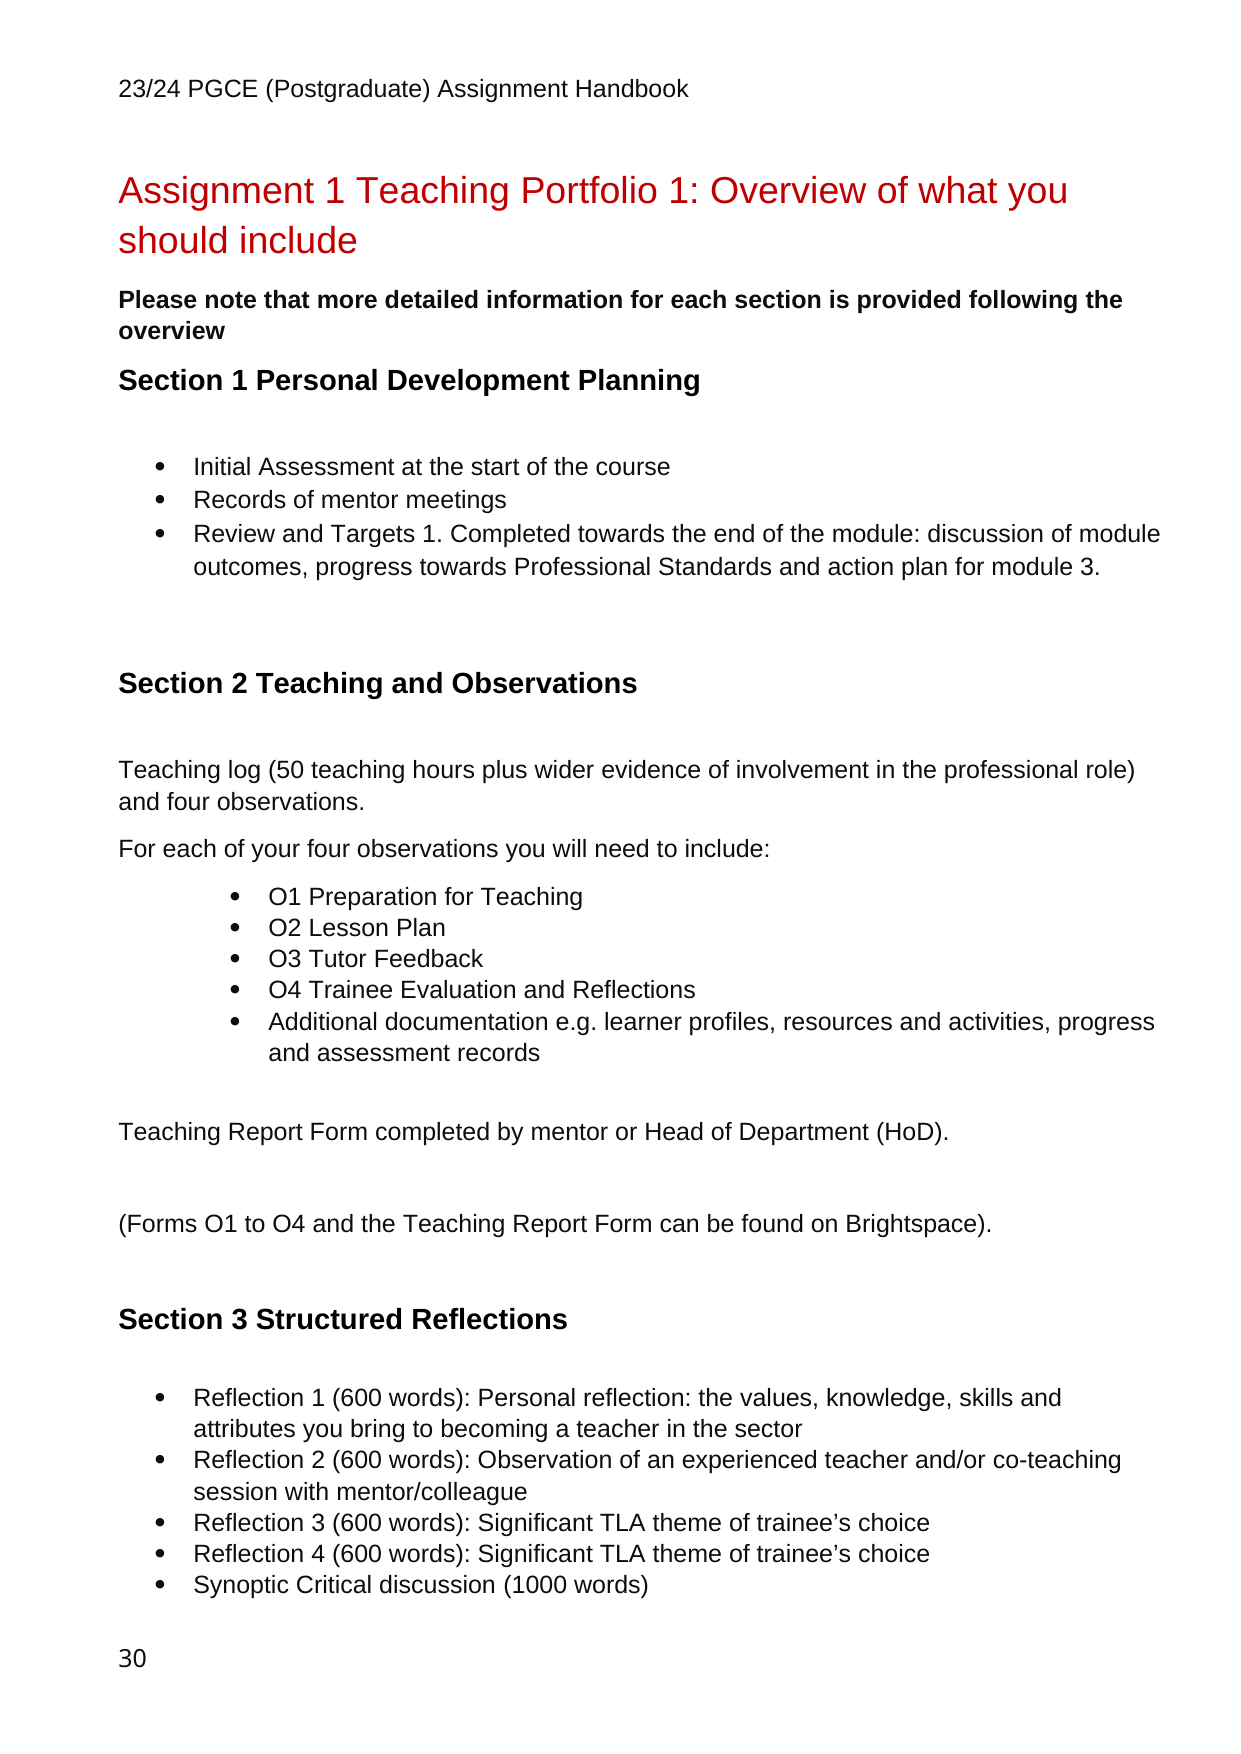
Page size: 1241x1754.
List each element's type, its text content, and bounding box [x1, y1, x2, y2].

text Teaching log (50 teaching hours plus wider evidence of involvement in the professional role) and four observations. [118, 756, 1165, 815]
list Review and Targets 1. Completed towards the end of the module: discussion of module outcomes, progress towards Professional Standards and action plan for module 3. [156, 518, 1165, 580]
text For each of your four observations you will need to include: [118, 834, 1165, 863]
list Reflection 3 (600 words): Significant TLA theme of trainee’s choice [156, 1508, 1165, 1537]
list Additional documentation e.g. learner profiles, resources and activities, progress and assessment records [231, 1007, 1165, 1066]
list O2 Lesson Plan [231, 913, 1165, 942]
text Teaching Report Form completed by mentor or Head of Department (HoD). [118, 1116, 1165, 1145]
list Initial Assessment at the start of the course [156, 452, 1165, 481]
list Reflection 1 (600 words): Personal reflection: the values, knowledge, skills and attributes you bring to becoming a teacher in the sector [156, 1383, 1165, 1443]
list O4 Trainee Evaluation and Reflections [231, 975, 1165, 1004]
subtitle Section 1 Personal Development Planning [118, 363, 1165, 397]
text (Forms O1 to O4 and the Teaching Report Form can be found on Brightspace). [118, 1209, 1165, 1238]
list Records of mentor meetings [156, 485, 1165, 514]
subtitle Section 3 Structured Reflections [118, 1302, 1165, 1336]
list Reflection 4 (600 words): Significant TLA theme of trainee’s choice [156, 1539, 1165, 1568]
list Synoptic Critical discussion (1000 words) [156, 1570, 1165, 1599]
subtitle Section 2 Teaching and Observations [118, 667, 1165, 700]
list O1 Preparation for Teaching [231, 882, 1165, 911]
text Please note that more detailed information for each section is provided following the overview [118, 284, 1165, 344]
list O3 Tutor Feedback [231, 944, 1165, 973]
text Assignment 1 Teaching Portfolio 1: Overview of what you should include [118, 169, 1165, 261]
list Reflection 2 (600 words): Observation of an experienced teacher and/or co-teaching session with mentor/colleague [156, 1446, 1165, 1505]
